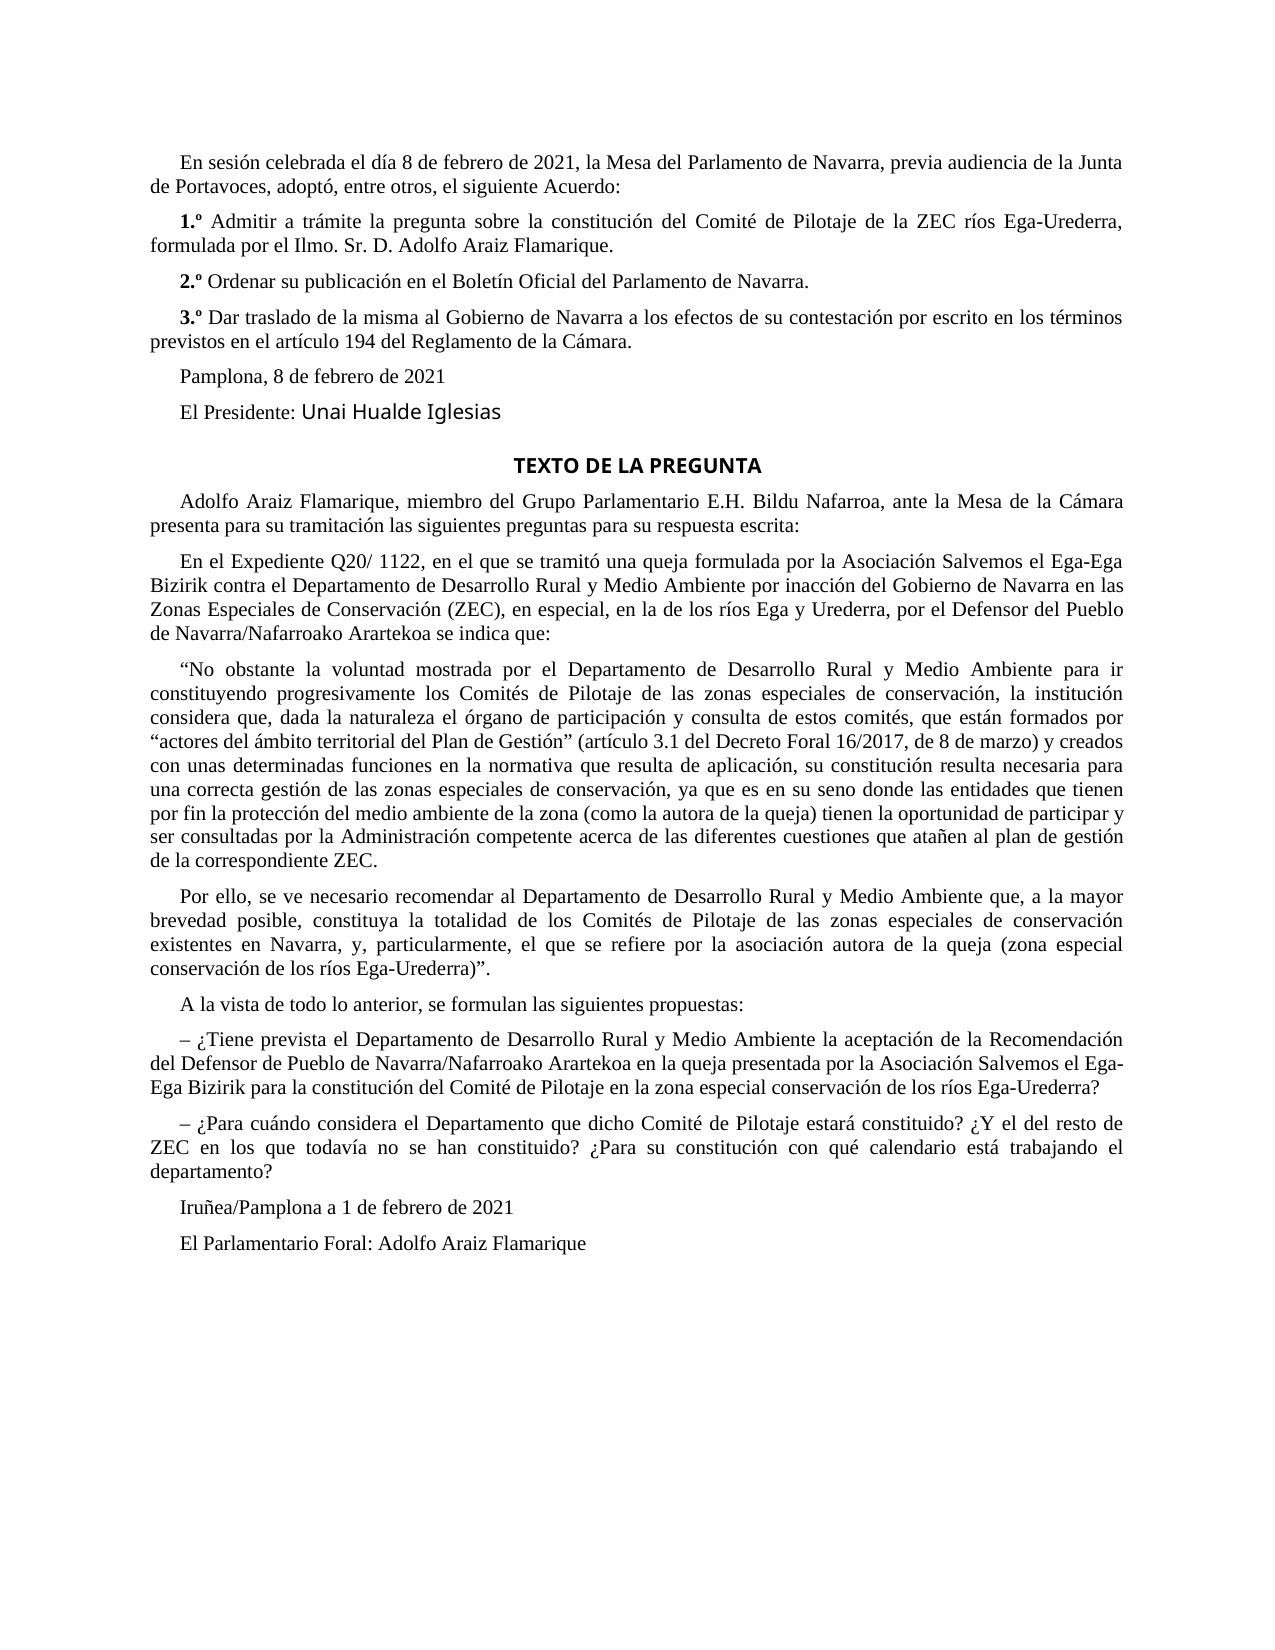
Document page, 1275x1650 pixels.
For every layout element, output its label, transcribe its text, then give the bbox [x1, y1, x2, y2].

text – ¿Tiene prevista el Departamento de Desarrollo Rural y Medio Ambiente la aceptación de la Recomendación del Defensor de Pueblo de Navarra/Nafarroako Arartekoa en la queja presentada por la Asociación Salvemos el Ega-Ega Bizirik para la constitución del Comité de Pilotaje en la zona especial conservación de los ríos Ega-Urederra? [150, 1028, 1125, 1099]
text 3.º Dar traslado de la misma al Gobierno de Navarra a los efectos de su contestación por escrito en los términos previstos en el artículo 194 del Reglamento de la Cámara. [150, 305, 1125, 353]
text Pamplona, 8 de febrero de 2021 [150, 365, 1125, 389]
text TEXTO DE LA PREGUNTA [150, 454, 1125, 478]
text Iruñea/Pamplona a 1 de febrero de 2021 [150, 1195, 1125, 1219]
text A la vista de todo lo anterior, se formulan las siguientes propuestas: [150, 992, 1125, 1016]
text En el Expediente Q20/ 1122, en el que se tramitó una queja formulada por la Asociación Salvemos el Ega-Ega Bizirik contra el Departamento de Desarrollo Rural y Medio Ambiente por inacción del Gobierno de Navarra en las Zonas Especiales de Conservación (ZEC), en especial, en la de los ríos Ega y Urederra, por el Defensor del Pueblo de Navarra/Nafarroako Arartekoa se indica que: [150, 549, 1125, 645]
text Adolfo Araiz Flamarique, miembro del Grupo Parlamentario E.H. Bildu Nafarroa, ante la Mesa de la Cámara presenta para su tramitación las siguientes preguntas para su respuesta escrita: [150, 490, 1125, 538]
text El Parlamentario Foral: Adolfo Araiz Flamarique [150, 1231, 1125, 1255]
text El Presidente: Unai Hualde Iglesias [150, 401, 1125, 424]
text Por ello, se ve necesario recomendar al Departamento de Desarrollo Rural y Medio Ambiente que, a la mayor brevedad posible, constituya la totalidad de los Comités de Pilotaje de las zonas especiales de conservación existentes en Navarra, y, particularmente, el que se refiere por la asociación autora de la queja (zona especial conservación de los ríos Ega-Urederra)”. [150, 884, 1125, 980]
text En sesión celebrada el día 8 de febrero de 2021, la Mesa del Parlamento de Navarra, previa audiencia de la Junta de Portavoces, adoptó, entre otros, el siguiente Acuerdo: [150, 150, 1125, 198]
text “No obstante la voluntad mostrada por el Departamento de Desarrollo Rural y Medio Ambiente para ir constituyendo progresivamente los Comités de Pilotaje de las zonas especiales de conservación, la institución considera que, dada la naturaleza el órgano de participación y consulta de estos comités, que están formados por “actores del ámbito territorial del Plan de Gestión” (artículo 3.1 del Decreto Foral 16/2017, de 8 de marzo) y creados con unas determinadas funciones en la normativa que resulta de aplicación, su constitución resulta necesaria para una correcta gestión de las zonas especiales de conservación, ya que es en su seno donde las entidades que tienen por fin la protección del medio ambiente de la zona (como la autora de la queja) tienen la oportunidad de participar y ser consultadas por la Administración competente acerca de las diferentes cuestiones que atañen al plan de gestión de la correspondiente ZEC. [150, 657, 1125, 873]
text 2.º Ordenar su publicación en el Boletín Oficial del Parlamento de Navarra. [150, 269, 1125, 293]
text 1.º Admitir a trámite la pregunta sobre la constitución del Comité de Pilotaje de la ZEC ríos Ega-Urederra, formulada por el Ilmo. Sr. D. Adolfo Araiz Flamarique. [150, 210, 1125, 258]
text – ¿Para cuándo considera el Departamento que dicho Comité de Pilotaje estará constituido? ¿Y el del resto de ZEC en los que todavía no se han constituido? ¿Para su constitución con qué calendario está trabajando el departamento? [150, 1111, 1125, 1183]
